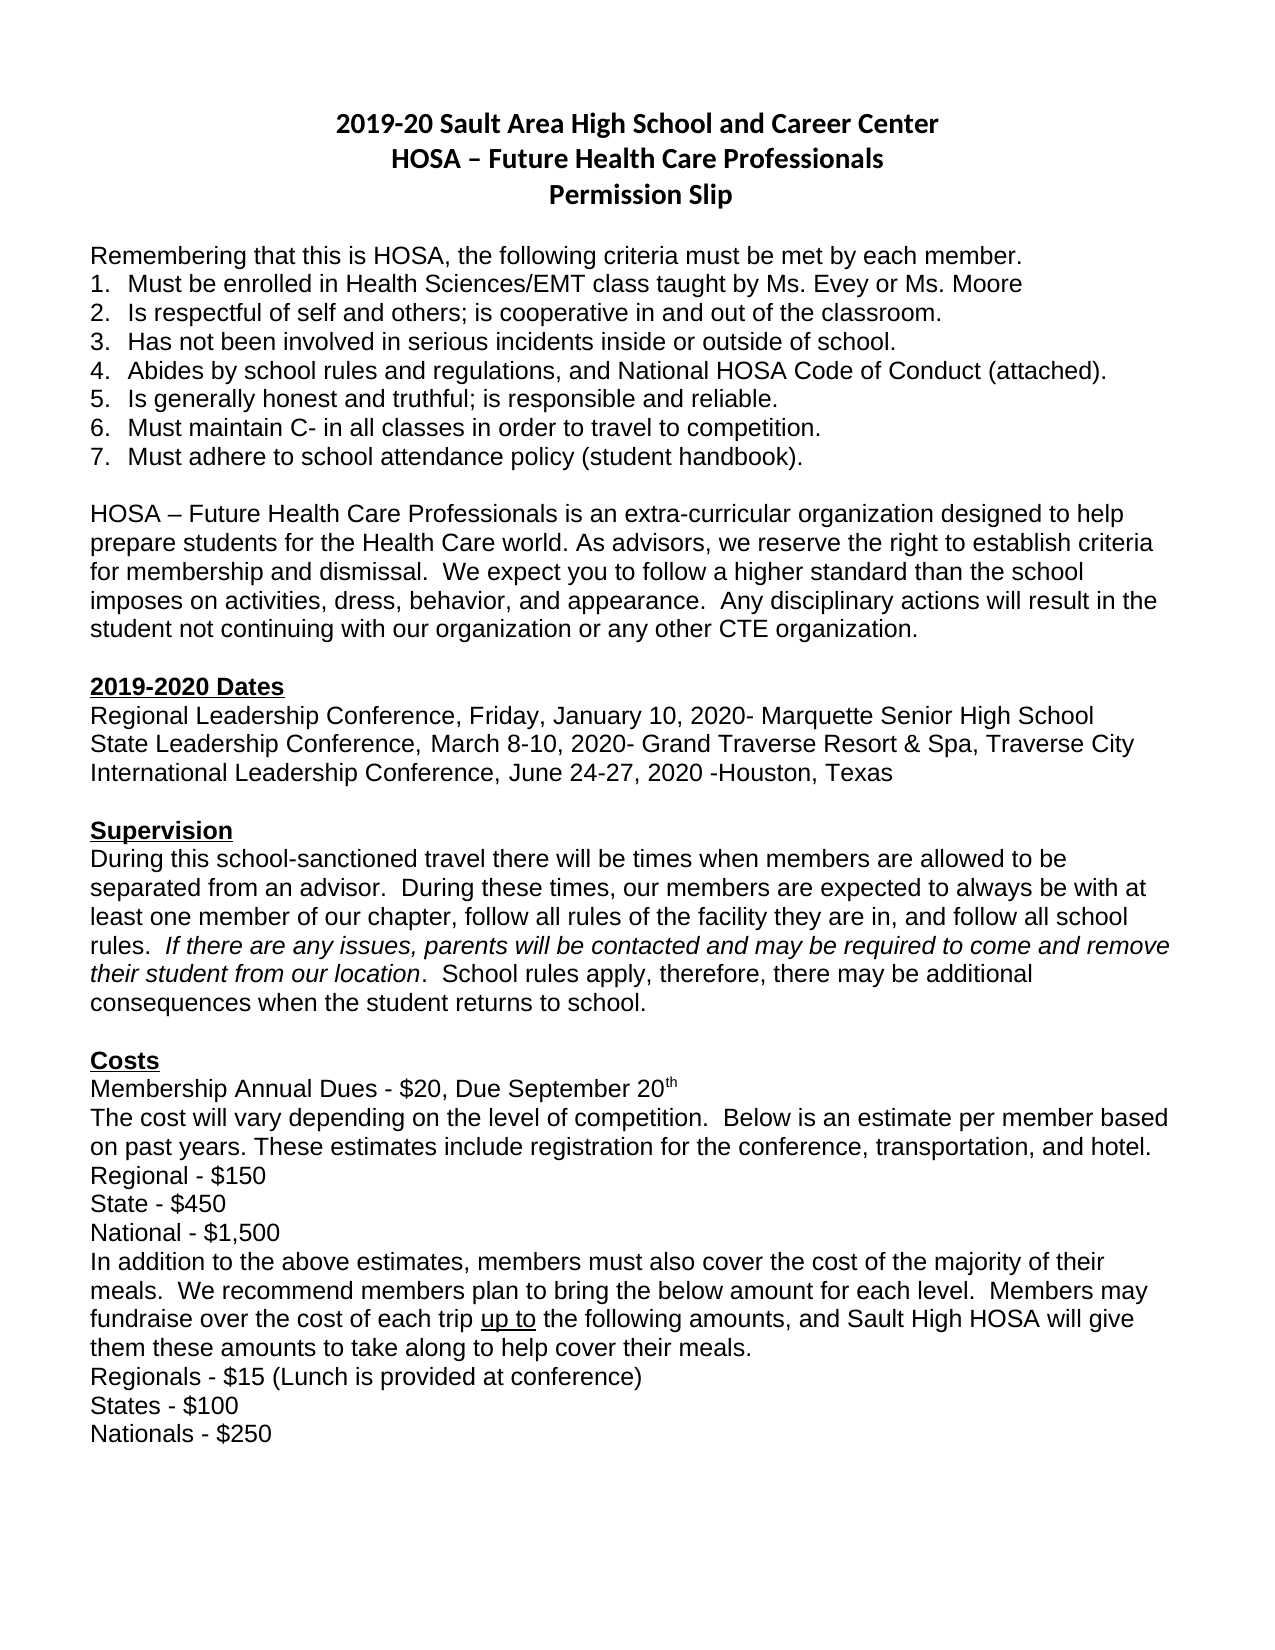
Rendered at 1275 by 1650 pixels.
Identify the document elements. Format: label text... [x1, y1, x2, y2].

text International Leadership Conference, June 24-27, 2020 -Houston, Texas [90, 758, 1185, 787]
text HOSA – Future Health Care Professionals is an extra-curricular organization designed to help prepare students for the Health Care world. As advisors, we reserve the right to establish criteria for membership and dismissal. We expect you to follow a higher standard than the school imposes on activities, dress, behavior, and appearance. Any disciplinary actions will result in the student not continuing with our organization or any other CTE organization. [90, 499, 1185, 643]
text Regional Leadership Conference, Friday, January 10, 2020- Marquette Senior High School [90, 701, 1185, 729]
text HOSA – Future Health Care Professionals [90, 141, 1185, 176]
list Abides by school rules and regulations, and National HOSA Code of Conduct (attached). [90, 356, 1185, 384]
text The cost will vary depending on the level of competition. Below is an estimate per member based on past years. These estimates include registration for the conference, transportation, and hotel. [90, 1103, 1185, 1161]
text Remembering that this is HOSA, the following criteria must be met by each member. [90, 241, 1185, 269]
text 2019-20 Sault Area High School and Career Center [90, 105, 1185, 141]
text Nationals - $250 [90, 1419, 1185, 1448]
text States - $100 [90, 1391, 1185, 1419]
text State Leadership Conference, March 8-10, 2020- Grand Traverse Resort & Spa, Traverse City [90, 729, 1185, 758]
text Costs [90, 1046, 1185, 1074]
list Is respectful of self and others; is cooperative in and out of the classroom. [90, 298, 1185, 327]
list Must adhere to school attendance policy (student handbook). [90, 442, 1185, 471]
text During this school-sanctioned travel there will be times when members are allowed to be separated from an advisor. During these times, our members are expected to always be with at least one member of our chapter, follow all rules of the facility they are in, and follow all school rules. If there are any issues, parents will be contacted and may be required to come and remove their student from our location. School rules apply, therefore, there may be additional consequences when the student returns to school. [90, 844, 1185, 1017]
text Supervision [90, 816, 1185, 844]
text National - $1,500 [90, 1218, 1185, 1247]
text Regionals - $15 (Lunch is provided at conference) [90, 1362, 1185, 1391]
list Must maintain C- in all classes in order to travel to competition. [90, 413, 1185, 442]
list Must be enrolled in Health Sciences/EMT class taught by Ms. Evey or Ms. Moore [90, 269, 1185, 298]
text 2019-2020 Dates [90, 672, 1185, 701]
text In addition to the above estimates, members must also cover the cost of the majority of their meals. We recommend members plan to bring the below amount for each level. Members may fundraise over the cost of each trip up to the following amounts, and Sault High HOSA will give them these amounts to take along to help cover their meals. [90, 1247, 1185, 1362]
text State - $450 [90, 1189, 1185, 1218]
list Has not been involved in serious incidents inside or outside of school. [90, 327, 1185, 356]
text Regional - $150 [90, 1161, 1185, 1189]
text Permission Slip [90, 176, 1185, 212]
text Membership Annual Dues - $20, Due September 20th [90, 1074, 1185, 1103]
list Is generally honest and truthful; is responsible and reliable. [90, 384, 1185, 413]
